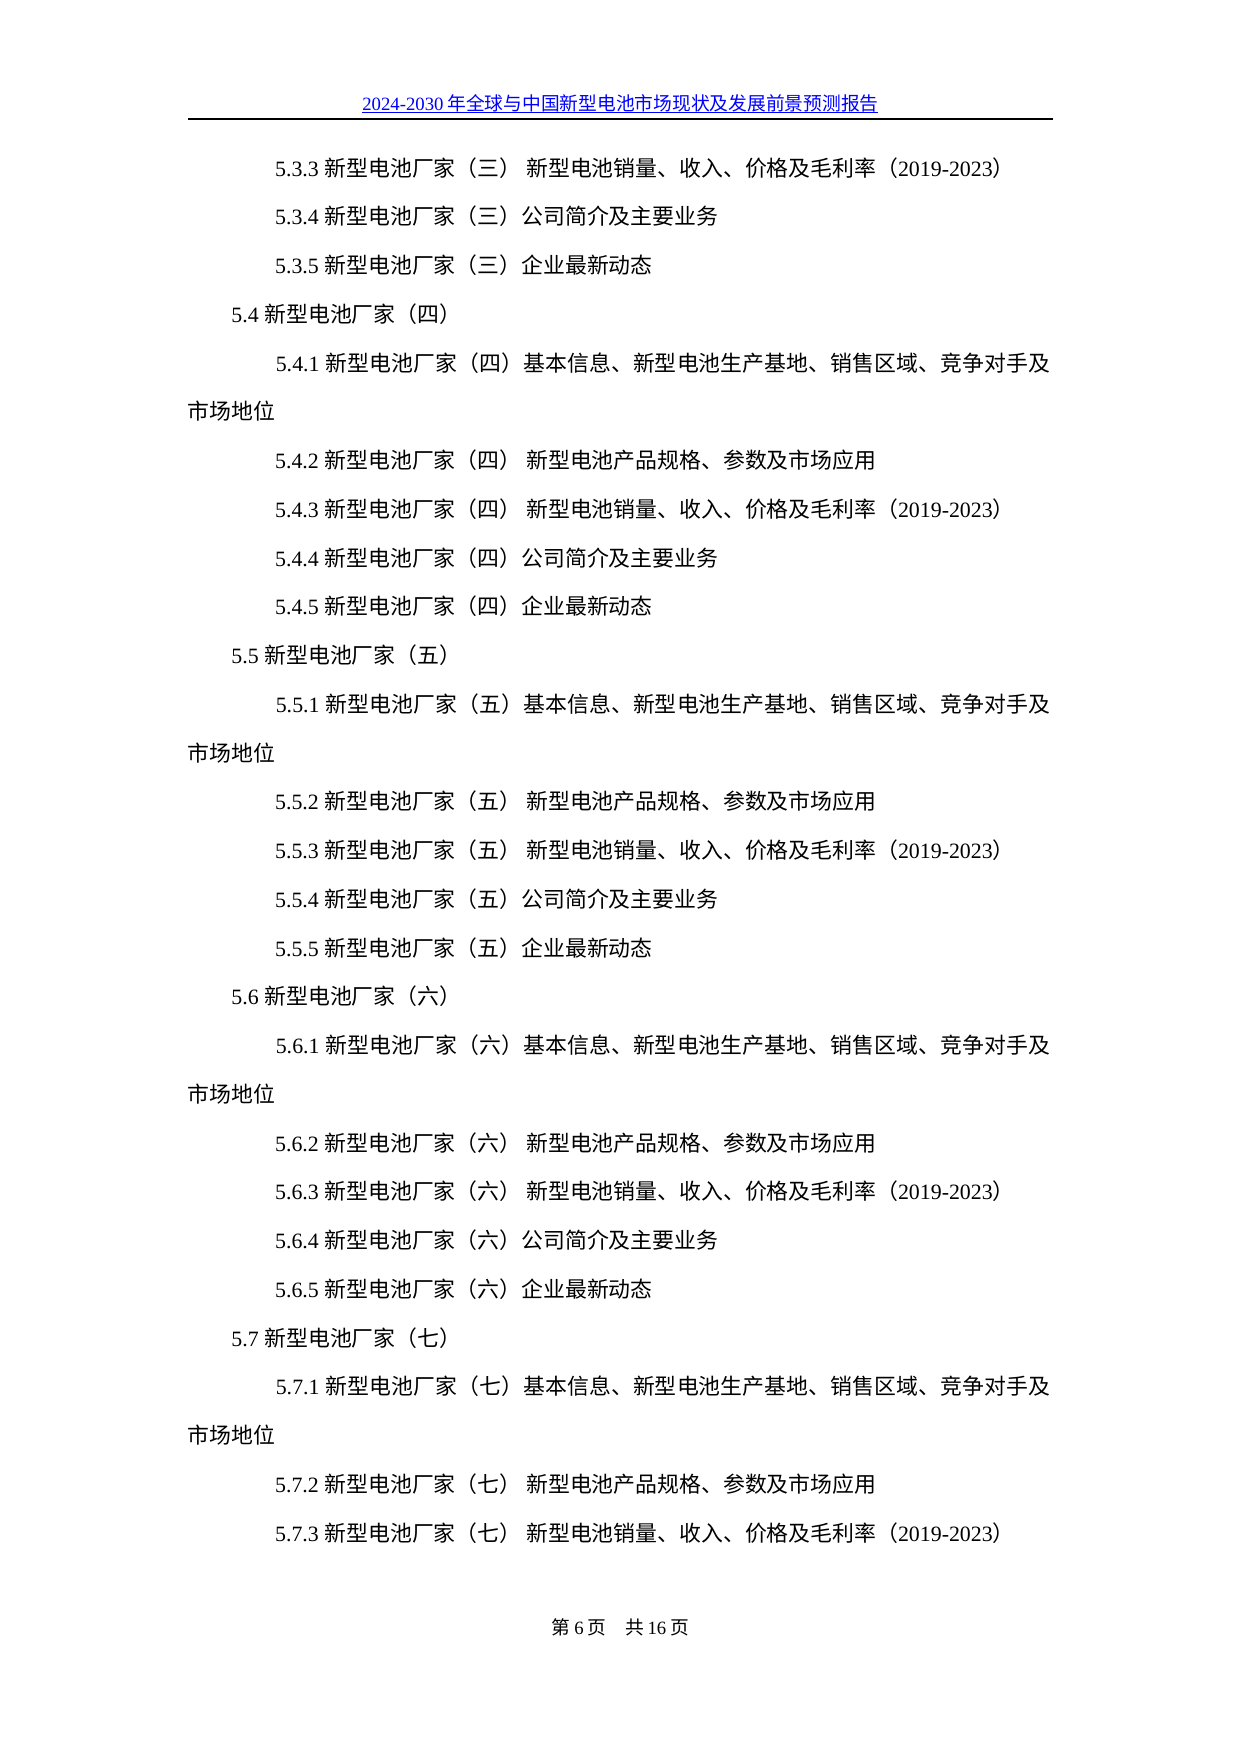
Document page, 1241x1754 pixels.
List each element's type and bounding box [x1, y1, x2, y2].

text [187, 150, 1053, 1548]
